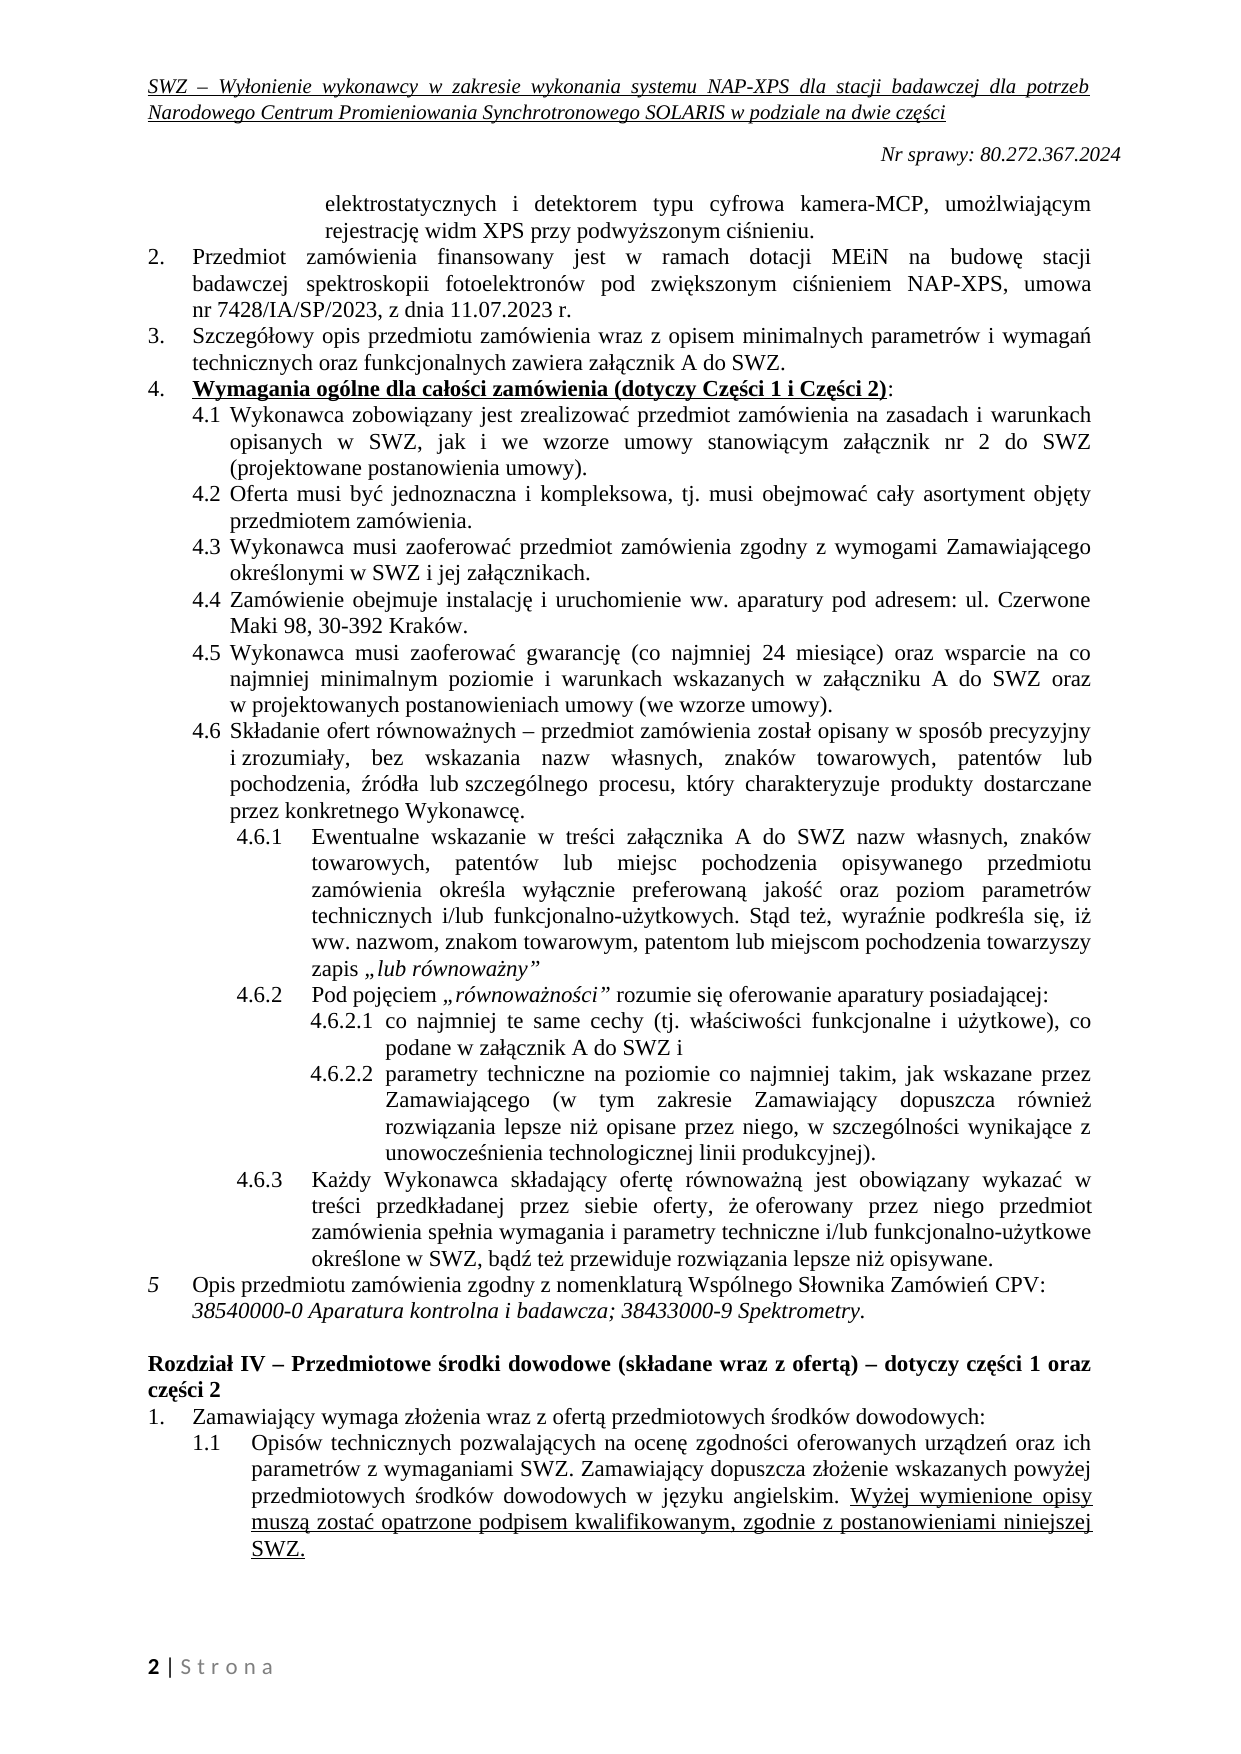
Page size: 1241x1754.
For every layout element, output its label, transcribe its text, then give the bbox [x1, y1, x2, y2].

list Pod pojęciem „równoważności” rozumie się oferowanie aparatury posiadającej: [236, 981, 1092, 1007]
list Składanie ofert równoważnych – przedmiot zamówienia został opisany w sposób precyzyjny i zrozumiały, bez wskazania nazw własnych, znaków towarowych, patentów lub pochodzenia, źródła lub szczególnego procesu, który charakteryzuje produkty dostarczane przez konkretnego Wykonawcę. [192, 718, 1092, 823]
list Szczegółowy opis przedmiotu zamówienia wraz z opisem minimalnych parametrów i wymagań technicznych oraz funkcjonalnych zawiera załącznik A do SWZ. [148, 322, 1092, 375]
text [192, 191, 1092, 243]
list Ewentualne wskazanie w treści załącznika A do SWZ nazw własnych, znaków towarowych, patentów lub miejsc pochodzenia opisywanego przedmiotu zamówienia określa wyłącznie preferowaną jakość oraz poziom parametrów technicznych i/lub funkcjonalno-użytkowych. Stąd też, wyraźnie podkreśla się, iż ww. nazwom, znakom towarowym, patentom lub miejscom pochodzenia towarzyszy zapis „lub równoważny” [236, 823, 1092, 981]
list Wykonawca musi zaoferować gwarancję (co najmniej 24 miesiące) oraz wsparcie na co najmniej minimalnym poziomie i warunkach wskazanych w załączniku A do SWZ oraz w projektowanych postanowieniach umowy (we wzorze umowy). [192, 638, 1092, 718]
list Opisów technicznych pozwalających na ocenę zgodności oferowanych urządzeń oraz ich parametrów z wymaganiami SWZ. Zamawiający dopuszcza złożenie wskazanych powyżej przedmiotowych środków dowodowych w języku angielskim. Wyżej wymienione opisy muszą zostać opatrzone podpisem kwalifikowanym, zgodnie z postanowieniami niniejszej SWZ. [192, 1429, 1092, 1561]
list Zamawiający wymaga złożenia wraz z ofertą przedmiotowych środków dowodowych: [148, 1403, 1092, 1429]
text 38540000-0 Aparatura kontrolna i badawcza; 38433000-9 Spektrometry. [192, 1297, 1092, 1324]
list parametry techniczne na poziomie co najmniej takim, jak wskazane przez Zamawiającego (w tym zakresie Zamawiający dopuszcza również rozwiązania lepsze niż opisane przez niego, w szczególności wynikające z unowocześnienia technologicznej linii produkcyjnej). [310, 1060, 1092, 1166]
list Wykonawca musi zaoferować przedmiot zamówienia zgodny z wymogami Zamawiającego określonymi w SWZ i jej załącznikach. [192, 533, 1092, 586]
list Wykonawca zobowiązany jest zrealizować przedmiot zamówienia na zasadach i warunkach opisanych w SWZ, jak i we wzorze umowy stanowiącym załącznik nr 2 do SWZ (projektowane postanowienia umowy). [192, 401, 1092, 480]
list Oferta musi być jednoznaczna i kompleksowa, tj. musi obejmować cały asortyment objęty przedmiotem zamówienia. [192, 480, 1092, 533]
text Rozdział IV – Przedmiotowe środki dowodowe (składane wraz z ofertą) – dotyczy części 1 oraz części 2 [148, 1350, 1092, 1403]
list Opis przedmiotu zamówienia zgodny z nomenklaturą Wspólnego Słownika Zamówień CPV: [148, 1271, 1092, 1297]
list Każdy Wykonawca składający ofertę równoważną jest obowiązany wykazać w treści przedkładanej przez siebie oferty, że oferowany przez niego przedmiot zamówienia spełnia wymagania i parametry techniczne i/lub funkcjonalno-użytkowe określone w SWZ, bądź też przewiduje rozwiązania lepsze niż opisywane. [236, 1166, 1092, 1271]
list co najmniej te same cechy (tj. właściwości funkcjonalne i użytkowe), co podane w załącznik A do SWZ i [310, 1007, 1092, 1060]
list Przedmiot zamówienia finansowany jest w ramach dotacji MEiN na budowę stacji badawczej spektroskopii fotoelektronów pod zwiększonym ciśnieniem NAP-XPS, umowa nr 7428/IA/SP/2023, z dnia 11.07.2023 r. [148, 243, 1092, 322]
list Wymagania ogólne dla całości zamówienia (dotyczy Części 1 i Części 2): [148, 375, 1092, 401]
list Zamówienie obejmuje instalację i uruchomienie ww. aparatury pod adresem: ul. Czerwone Maki 98, 30-392 Kraków. [192, 586, 1092, 638]
